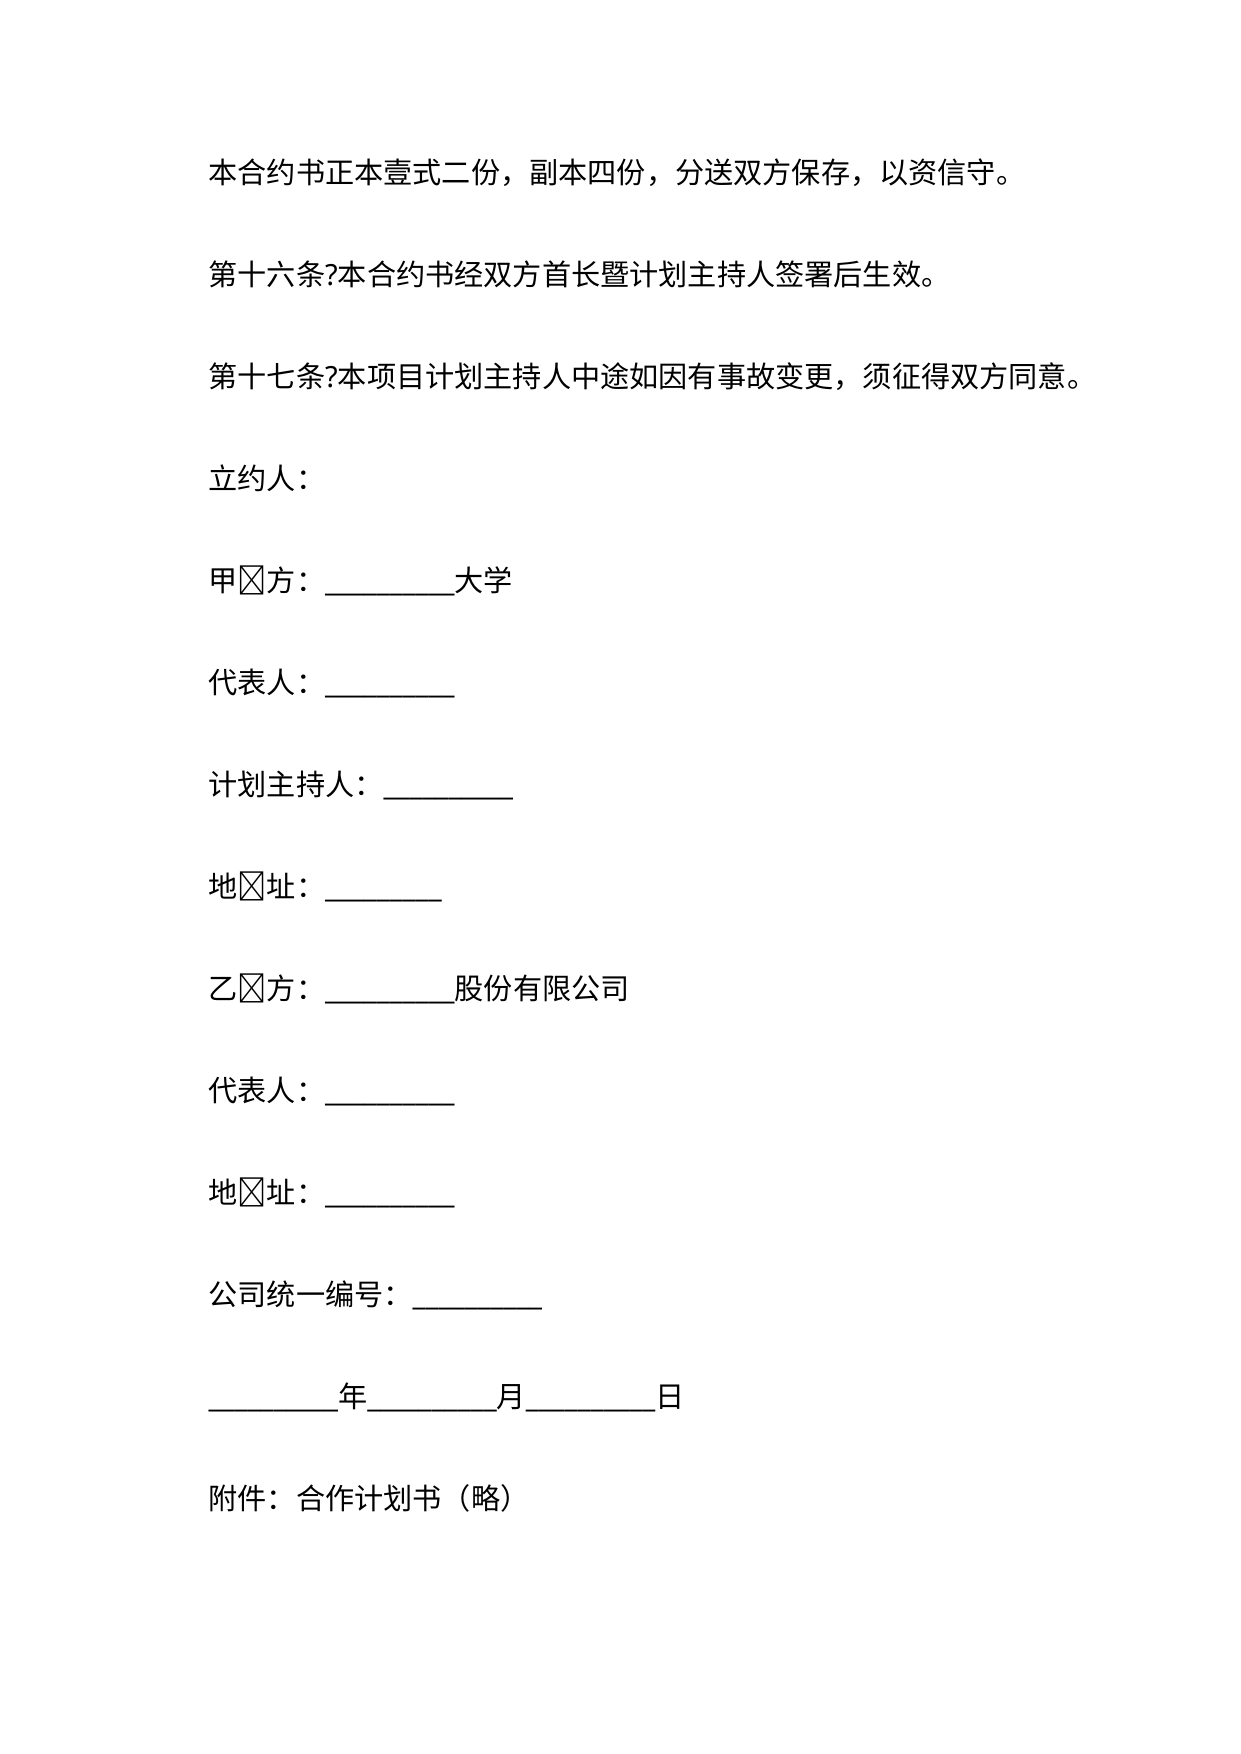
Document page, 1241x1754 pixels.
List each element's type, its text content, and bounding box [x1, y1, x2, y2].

text 本合约书正本壹式二份，副本四份，分送双方保存，以资信守。 [150, 150, 1090, 192]
text 第十七条?本项目计划主持人中途如因有事故变更，须征得双方同意。 [150, 354, 1090, 396]
text 地址：_________ [150, 863, 1090, 906]
text 甲方：__________大学 [150, 557, 1090, 600]
text 第十六条?本合约书经双方首长暨计划主持人签署后生效。 [150, 252, 1090, 294]
text 立约人： [150, 456, 1090, 498]
text 代表人：__________ [150, 659, 1090, 702]
text 乙方：__________股份有限公司 [150, 965, 1090, 1008]
text 计划主持人：__________ [150, 761, 1090, 804]
text 地址：__________ [150, 1169, 1090, 1212]
text 代表人：__________ [150, 1067, 1090, 1110]
text 附件：合作计划书（略） [150, 1475, 1090, 1518]
text __________年__________月__________日 [150, 1373, 1090, 1416]
text 公司统一编号：__________ [150, 1271, 1090, 1314]
